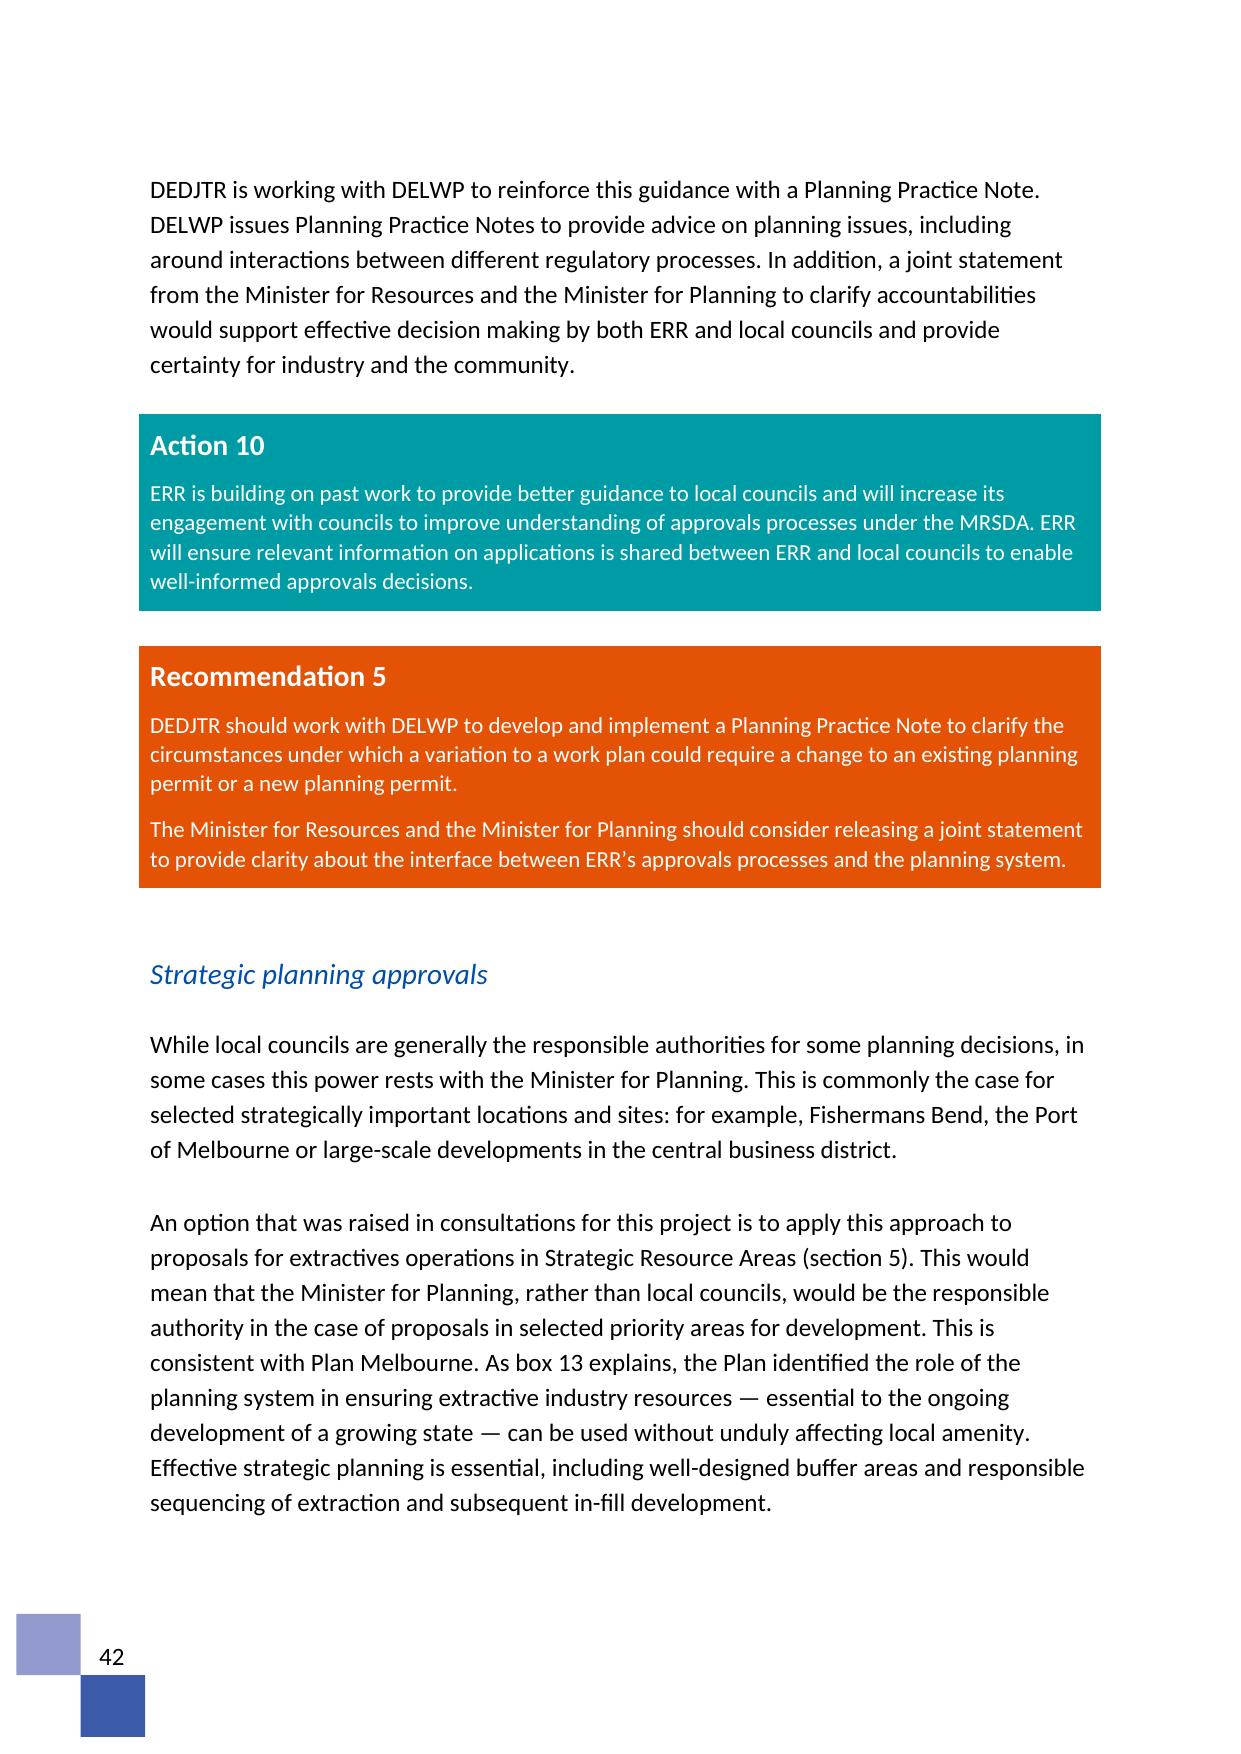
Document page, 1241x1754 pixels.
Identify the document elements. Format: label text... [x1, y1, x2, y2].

text While local councils are generally the responsible authorities for some planning decisions, in some cases this power rests with the Minister for Planning. This is commonly the case for selected strategically important locations and sites: for example, Fishermans Bend, the Port of Melbourne or large-scale developments in the central business district. [150, 1029, 1090, 1165]
table_header Recommendation DEDJTR should work with DELWP to develop and implement a Planning Practice Note to clarify the circumstances under which a variation to a work plan could require a change to an existing planning permit or a new planning permit. The Minister for Resources and the Minister for Planning should consider releasing a joint statement to provide clarity about the interface between ERR’s approvals processes and the planning system. [139, 646, 1101, 888]
text DEDJTR is working with DELWP to reinforce this guidance with a Planning Practice Note. DELWP issues Planning Practice Notes to provide advice on planning issues, including around interactions between different regulatory processes. In addition, a joint statement from the Minister for Resources and the Minister for Planning to clarify accountabilities would support effective decision making by both ERR and local councils and provide certainty for industry and the community. [150, 174, 1090, 380]
subtitle Strategic planning approvals [150, 956, 1090, 992]
table_header Action ERR is building on past work to provide better guidance to local councils and will increase its engagement with councils to improve understanding of approvals processes under the MRSDA. ERR will ensure relevant information on applications is shared between ERR and local councils to enable well-informed approvals decisions. [139, 414, 1101, 611]
text An option that was raised in consultations for this project is to apply this approach to proposals for extractives operations in Strategic Resource Areas (section 5). This would mean that the Minister for Planning, rather than local councils, would be the responsible authority in the case of proposals in selected priority areas for development. This is consistent with Plan Melbourne. As box 13 explains, the Plan identified the role of the planning system in ensuring extractive industry resources — essential to the ongoing development of a growing state — can be used without unduly affecting local amenity. Effective strategic planning is essential, including well-designed buffer areas and responsible sequencing of extraction and subsequent in-fill development. [150, 1207, 1090, 1517]
